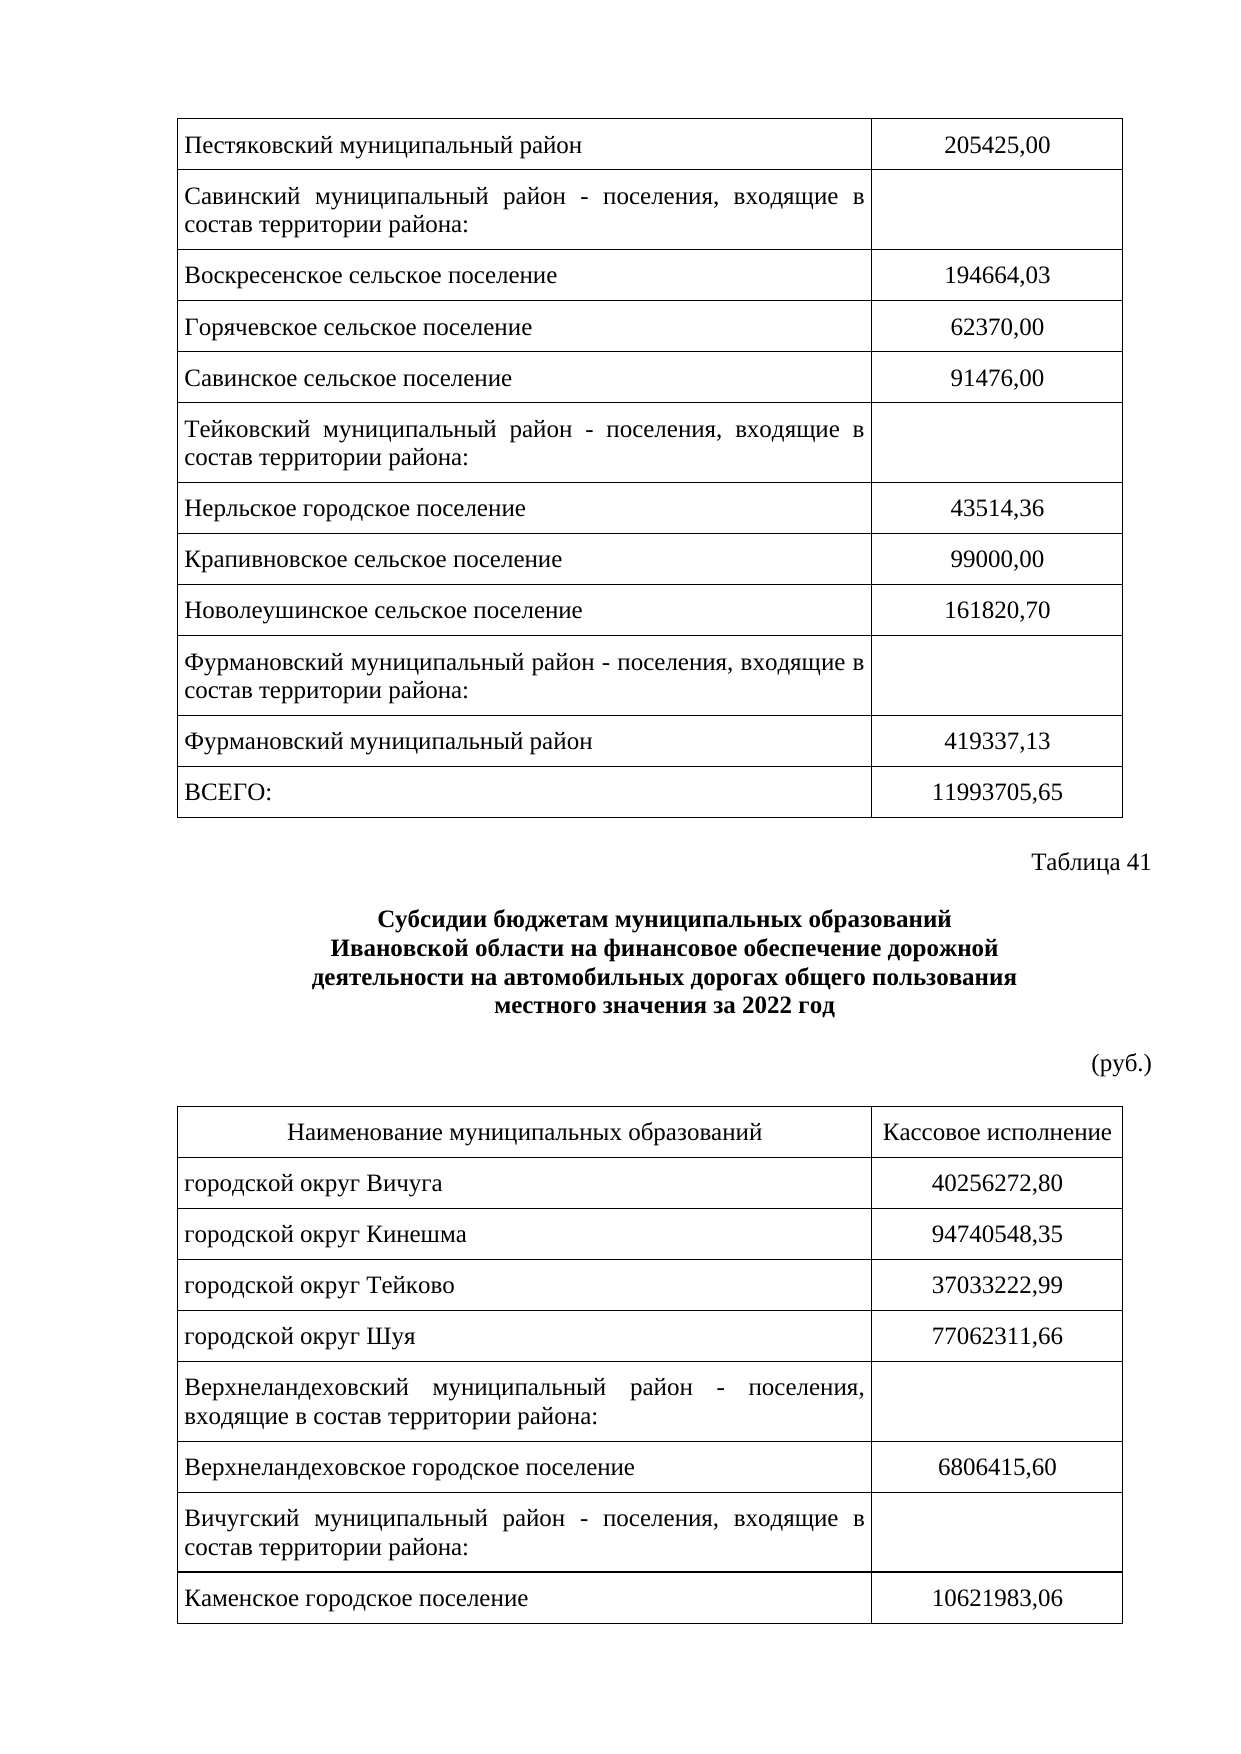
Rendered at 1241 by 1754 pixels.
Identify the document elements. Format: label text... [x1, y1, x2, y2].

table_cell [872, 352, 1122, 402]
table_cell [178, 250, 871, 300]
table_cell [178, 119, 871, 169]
title деятельности на автомобильных дорогах общего пользования [177, 962, 1152, 990]
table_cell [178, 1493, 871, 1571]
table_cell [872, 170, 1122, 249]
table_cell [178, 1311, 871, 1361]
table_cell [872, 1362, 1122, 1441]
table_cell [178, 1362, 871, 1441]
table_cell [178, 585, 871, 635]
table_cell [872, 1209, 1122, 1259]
text Таблица 41 [177, 847, 1152, 875]
title местного значения за 2022 год [177, 990, 1152, 1019]
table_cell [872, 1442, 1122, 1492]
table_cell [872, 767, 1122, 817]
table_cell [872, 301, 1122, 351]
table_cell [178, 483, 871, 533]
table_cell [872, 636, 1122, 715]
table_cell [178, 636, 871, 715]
title Субсидии бюджетам муниципальных образований [177, 904, 1152, 933]
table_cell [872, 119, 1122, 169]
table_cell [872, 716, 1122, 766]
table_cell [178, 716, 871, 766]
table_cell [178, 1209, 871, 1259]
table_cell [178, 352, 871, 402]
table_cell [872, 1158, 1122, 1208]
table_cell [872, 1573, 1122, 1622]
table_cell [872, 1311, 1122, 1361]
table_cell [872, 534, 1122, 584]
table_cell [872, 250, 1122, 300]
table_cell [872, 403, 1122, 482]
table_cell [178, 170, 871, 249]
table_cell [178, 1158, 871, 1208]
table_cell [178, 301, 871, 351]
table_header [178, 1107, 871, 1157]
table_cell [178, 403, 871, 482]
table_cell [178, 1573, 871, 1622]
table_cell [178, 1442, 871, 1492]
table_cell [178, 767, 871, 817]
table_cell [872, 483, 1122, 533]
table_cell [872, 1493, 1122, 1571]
text (руб.) [177, 1048, 1152, 1077]
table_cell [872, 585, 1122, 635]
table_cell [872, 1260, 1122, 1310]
title Ивановской области на финансовое обеспечение дорожной [177, 933, 1152, 962]
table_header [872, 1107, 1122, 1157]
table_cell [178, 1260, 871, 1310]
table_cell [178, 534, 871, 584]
